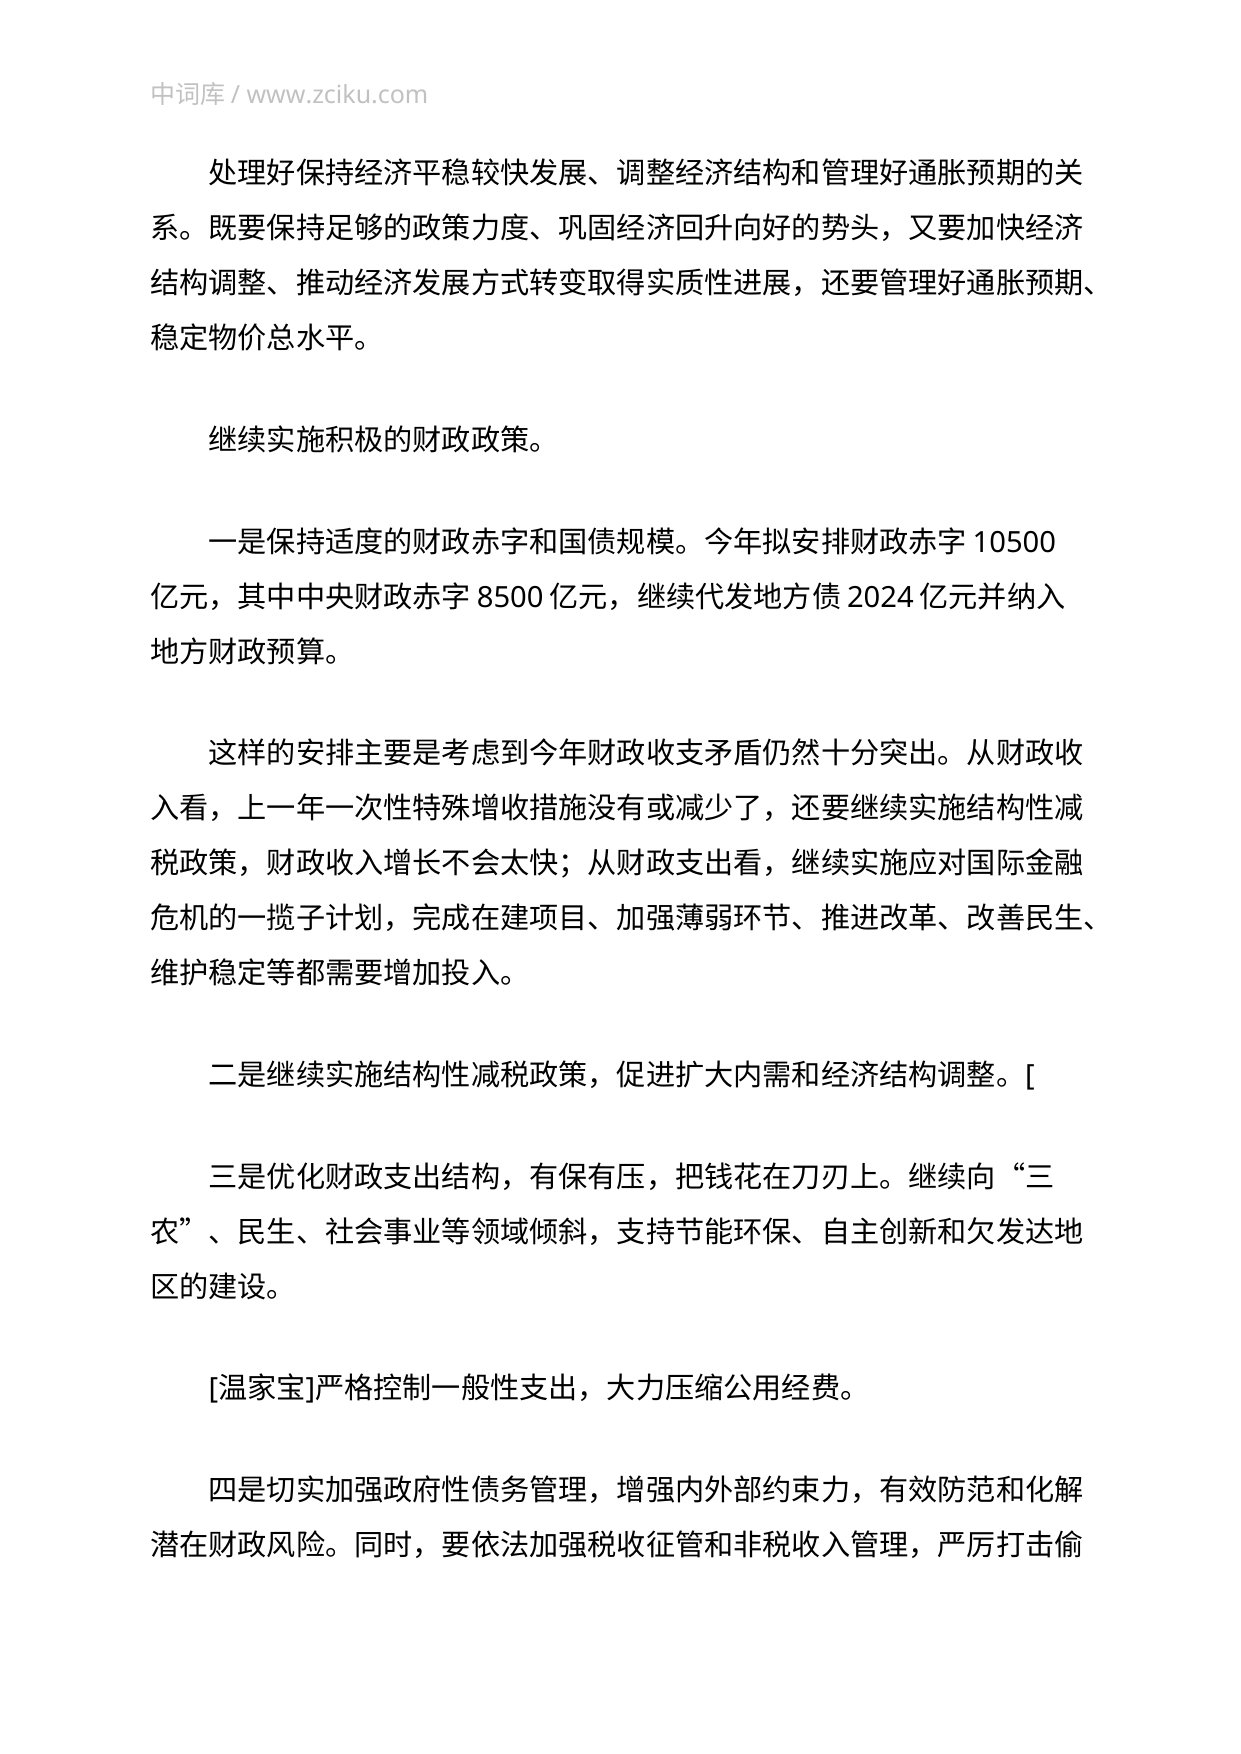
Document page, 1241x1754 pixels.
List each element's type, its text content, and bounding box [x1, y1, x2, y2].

text [温家宝]严格控制一般性支出，大力压缩公用经费。 [150, 1365, 1090, 1407]
text 这样的安排主要是考虑到今年财政收支矛盾仍然十分突出。从财政收入看，上一年一次性特殊增收措施没有或减少了，还要继续实施结构性减税政策，财政收入增长不会太快；从财政支出看，继续实施应对国际金融危机的一揽子计划，完成在建项目、加强薄弱环节、推进改革、改善民生、维护稳定等都需要增加投入。 [150, 730, 1090, 992]
text 处理好保持经济平稳较快发展、调整经济结构和管理好通胀预期的关系。既要保持足够的政策力度、巩固经济回升向好的势头，又要加快经济结构调整、推动经济发展方式转变取得实质性进展，还要管理好通胀预期、稳定物价总水平。 [150, 150, 1090, 357]
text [150, 1467, 1090, 1564]
text 三是优化财政支出结构，有保有压，把钱花在刀刃上。继续向“三农”、民生、社会事业等领域倾斜，支持节能环保、自主创新和欠发达地区的建设。 [150, 1153, 1090, 1305]
text 一是保持适度的财政赤字和国债规模。今年拟安排财政赤字10500亿元，其中中央财政赤字8500亿元，继续代发地方债2024亿元并纳入地方财政预算。 [150, 518, 1090, 671]
text 继续实施积极的财政政策。 [150, 416, 1090, 459]
text 二是继续实施结构性减税政策，促进扩大内需和经济结构调整。[ [150, 1051, 1090, 1094]
